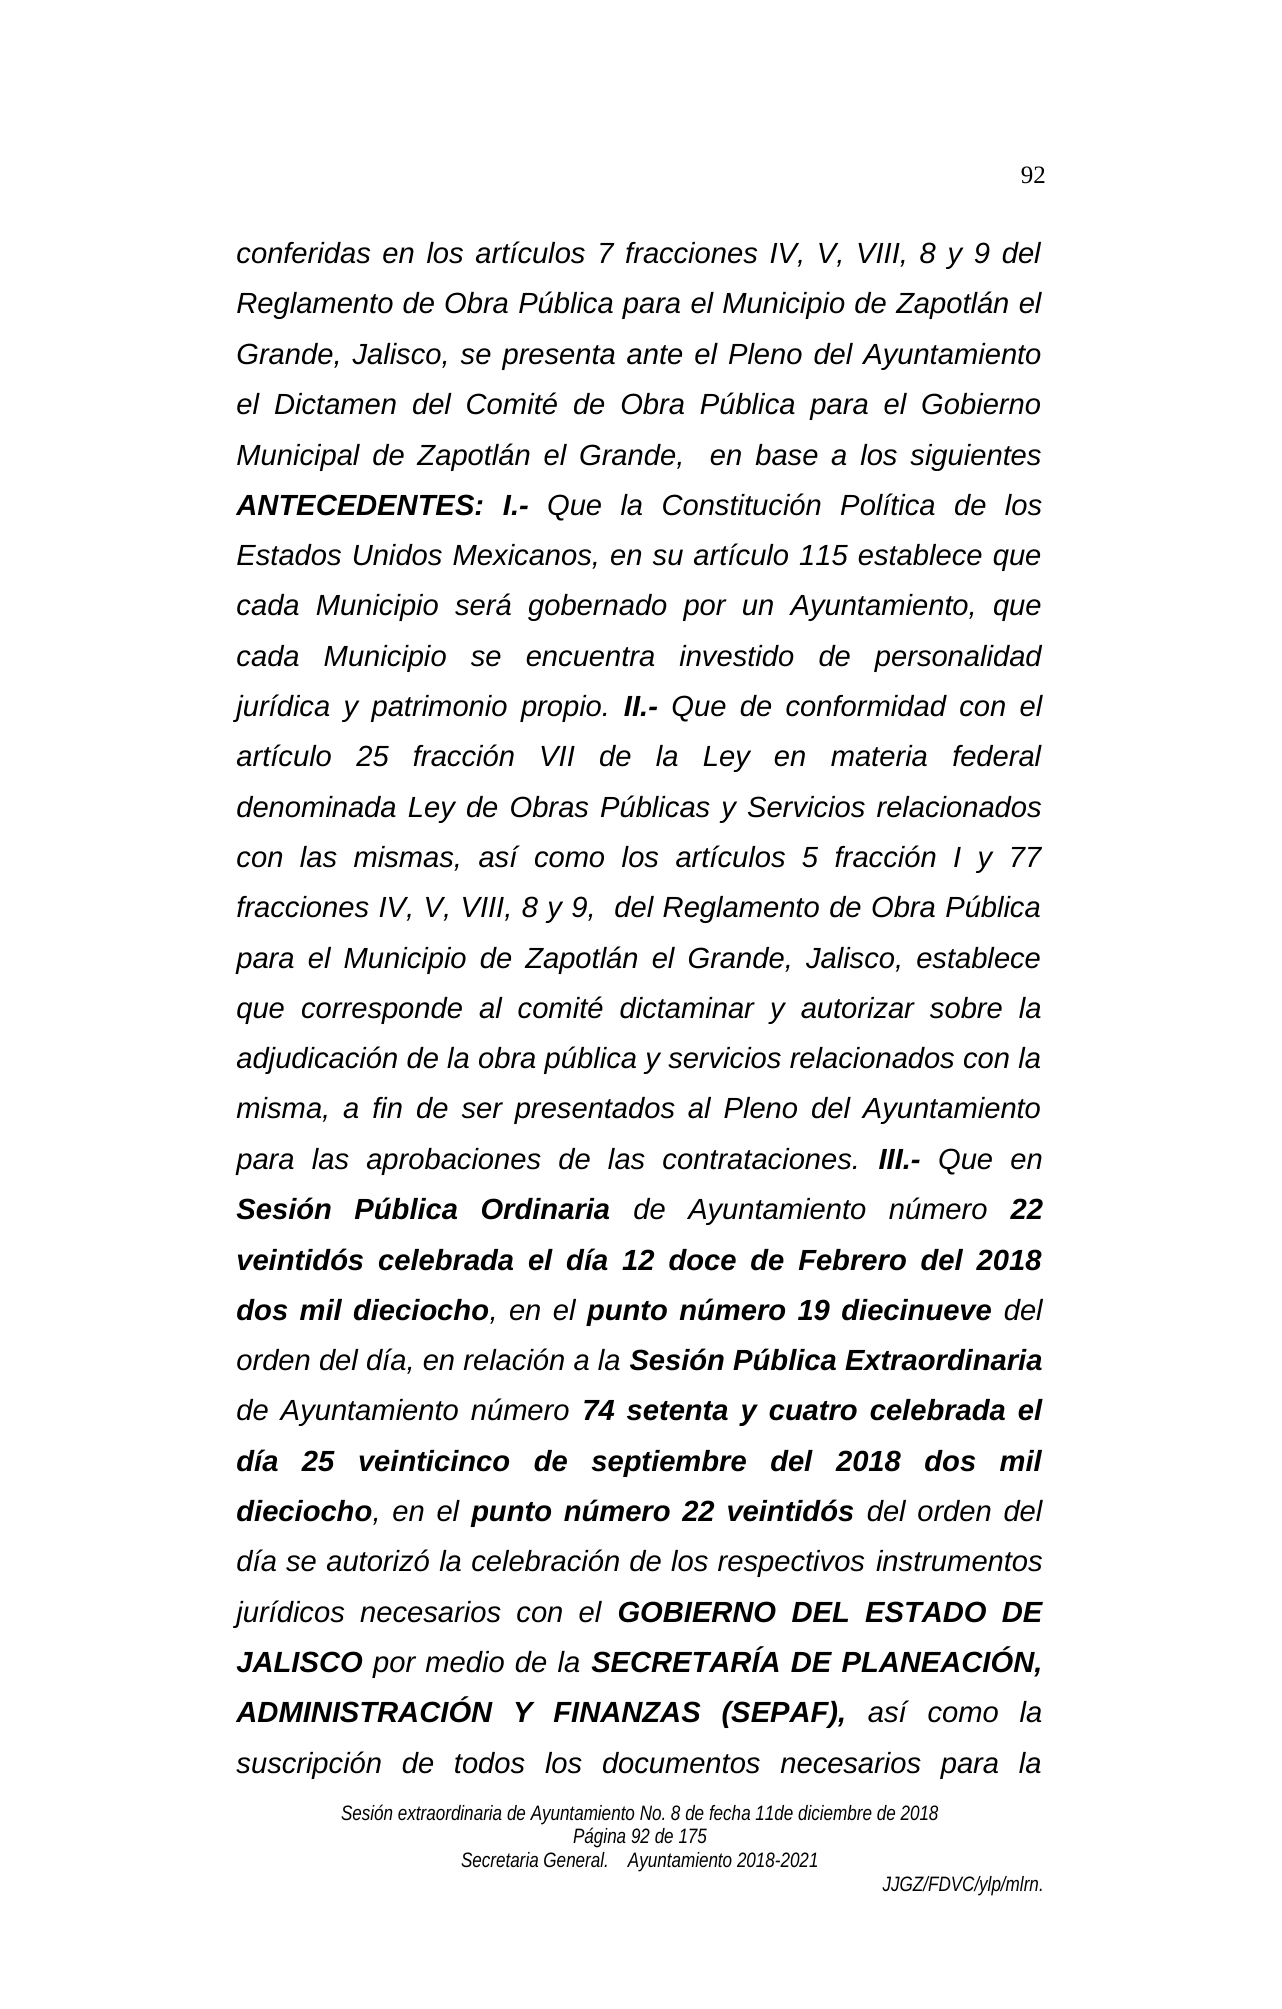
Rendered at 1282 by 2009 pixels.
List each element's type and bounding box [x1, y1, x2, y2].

text [236, 236, 1045, 1779]
